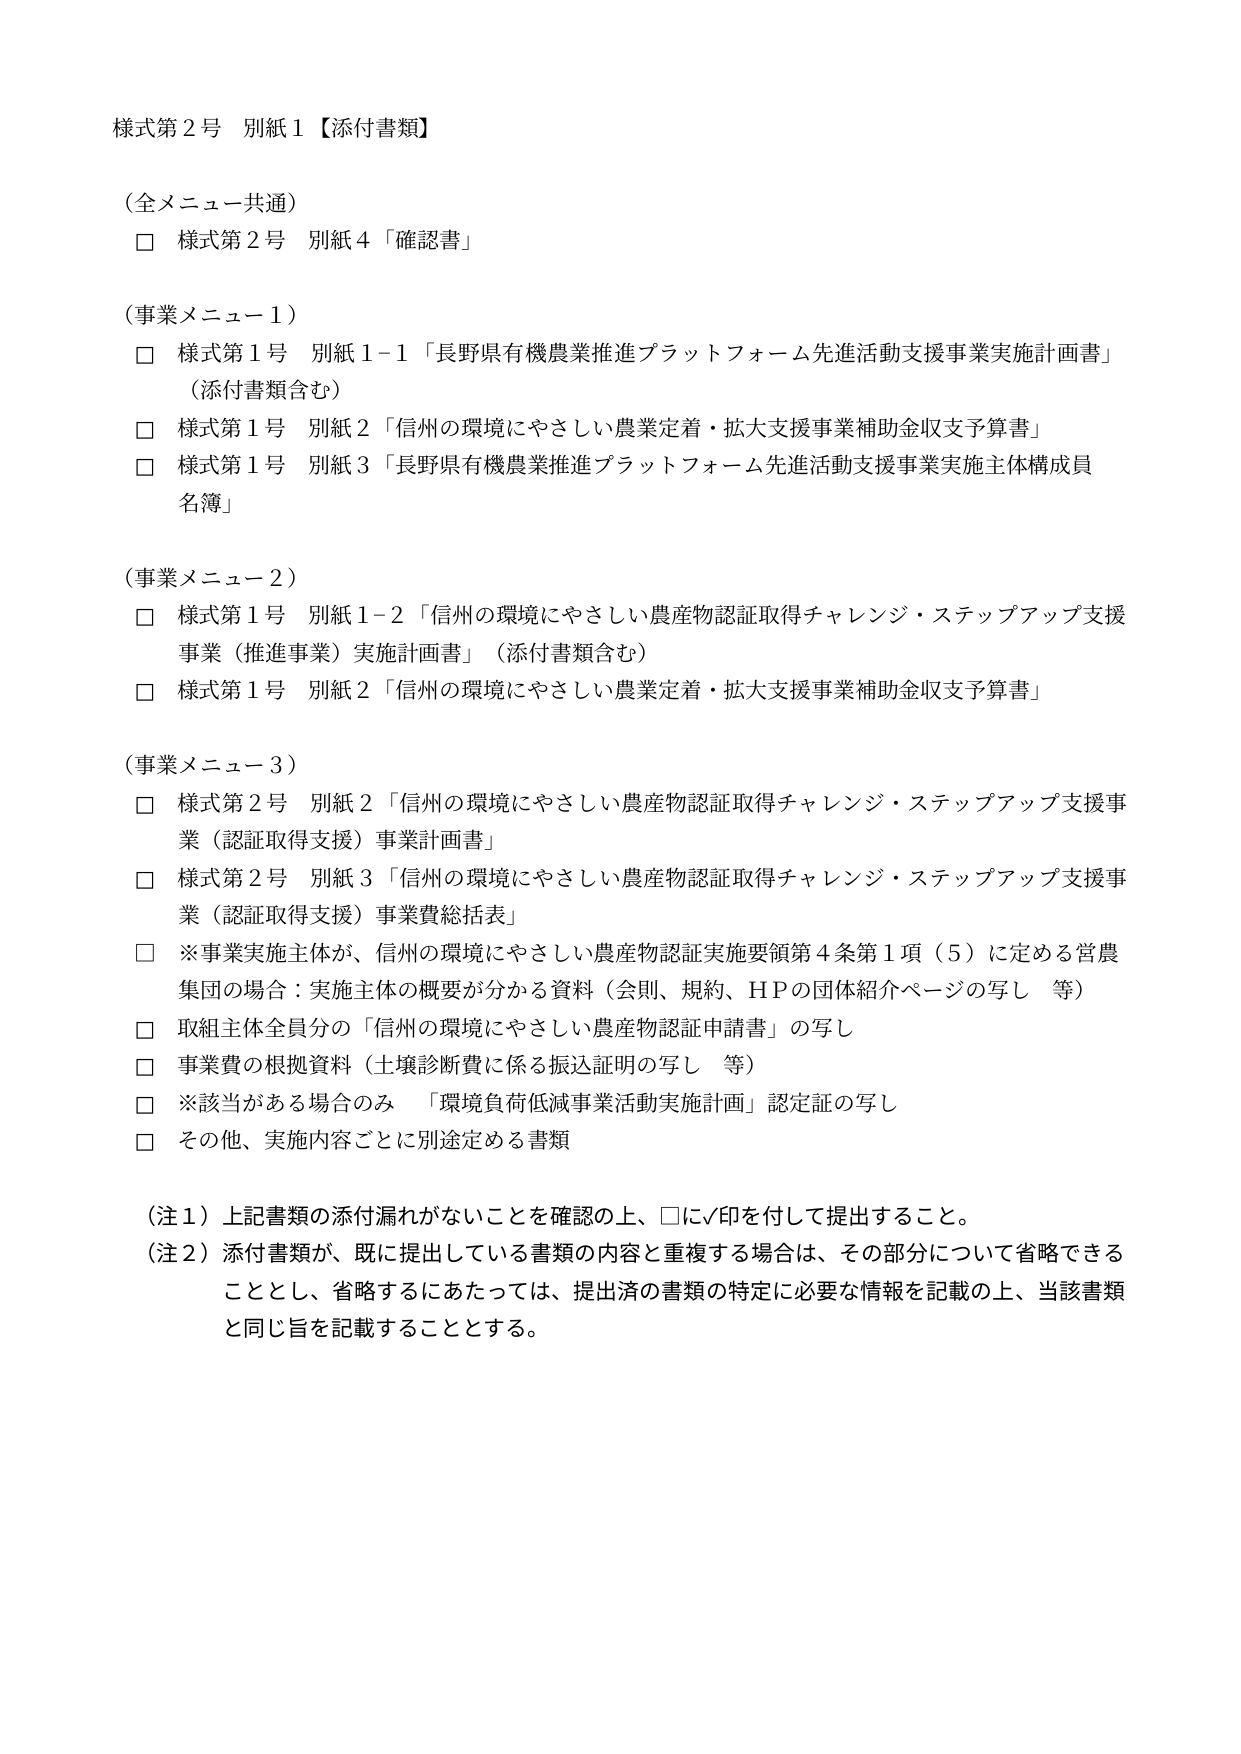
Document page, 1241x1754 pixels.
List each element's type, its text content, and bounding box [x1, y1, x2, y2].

text □ 事業費の根拠資料（土壌診断費に係る振込証明の写し 等） [112, 1046, 1128, 1083]
text □ その他、実施内容ごとに別途定める書類 [112, 1121, 1128, 1158]
text （注２）添付書類が、既に提出している書類の内容と重複する場合は、その部分について省略できることとし、省略するにあたっては、提出済の書類の特定に必要な情報を記載の上、当該書類と同じ旨を記載することとする。 [134, 1233, 1128, 1346]
text （注１）上記書類の添付漏れがないことを確認の上、□に✓印を付して提出すること。 [112, 1196, 1128, 1233]
text （事業メニュー３） [112, 746, 1128, 783]
text □ 様式第１号 別紙１−１「長野県有機農業推進プラットフォーム先進活動支援事業実施計画書」 （添付書類含む） [134, 333, 1128, 408]
text □ 様式第１号 別紙１−２「信州の環境にやさしい農産物認証取得チャレンジ・ステップアップ支援事業（推進事業）実施計画書」（添付書類含む） [134, 596, 1128, 671]
text □ ※該当がある場合のみ 「環境負荷低減事業活動実施計画」認定証の写し [112, 1083, 1128, 1121]
text （事業メニュー２） [112, 558, 1128, 596]
text □ 様式第２号 別紙３「信州の環境にやさしい農産物認証取得チャレンジ・ステップアップ支援事業（認証取得支援）事業費総括表」 [134, 858, 1128, 933]
text 名簿」 [112, 483, 1128, 521]
text 様式第２号 別紙１【添付書類】 [112, 108, 1128, 146]
text 集団の場合：実施主体の概要が分かる資料（会則、規約、ＨＰの団体紹介ページの写し 等） [112, 971, 1128, 1008]
text □ 取組主体全員分の「信州の環境にやさしい農産物認証申請書」の写し [112, 1008, 1128, 1046]
text □ 様式第１号 別紙２「信州の環境にやさしい農業定着・拡大支援事業補助金収支予算書」 [112, 408, 1128, 446]
text □ 様式第２号 別紙２「信州の環境にやさしい農産物認証取得チャレンジ・ステップアップ支援事業（認証取得支援）事業計画書」 [134, 783, 1128, 858]
text □ 様式第１号 別紙２「信州の環境にやさしい農業定着・拡大支援事業補助金収支予算書」 [112, 671, 1128, 708]
text □ ※事業実施主体が、信州の環境にやさしい農産物認証実施要領第４条第１項（５）に定める営農 [112, 933, 1128, 971]
text （事業メニュー１） [112, 296, 1128, 333]
text □ 様式第２号 別紙４「確認書」 [112, 221, 1128, 258]
text （全メニュー共通） [112, 183, 1128, 221]
text □ 様式第１号 別紙３「長野県有機農業推進プラットフォーム先進活動支援事業実施主体構成員 [112, 446, 1128, 483]
